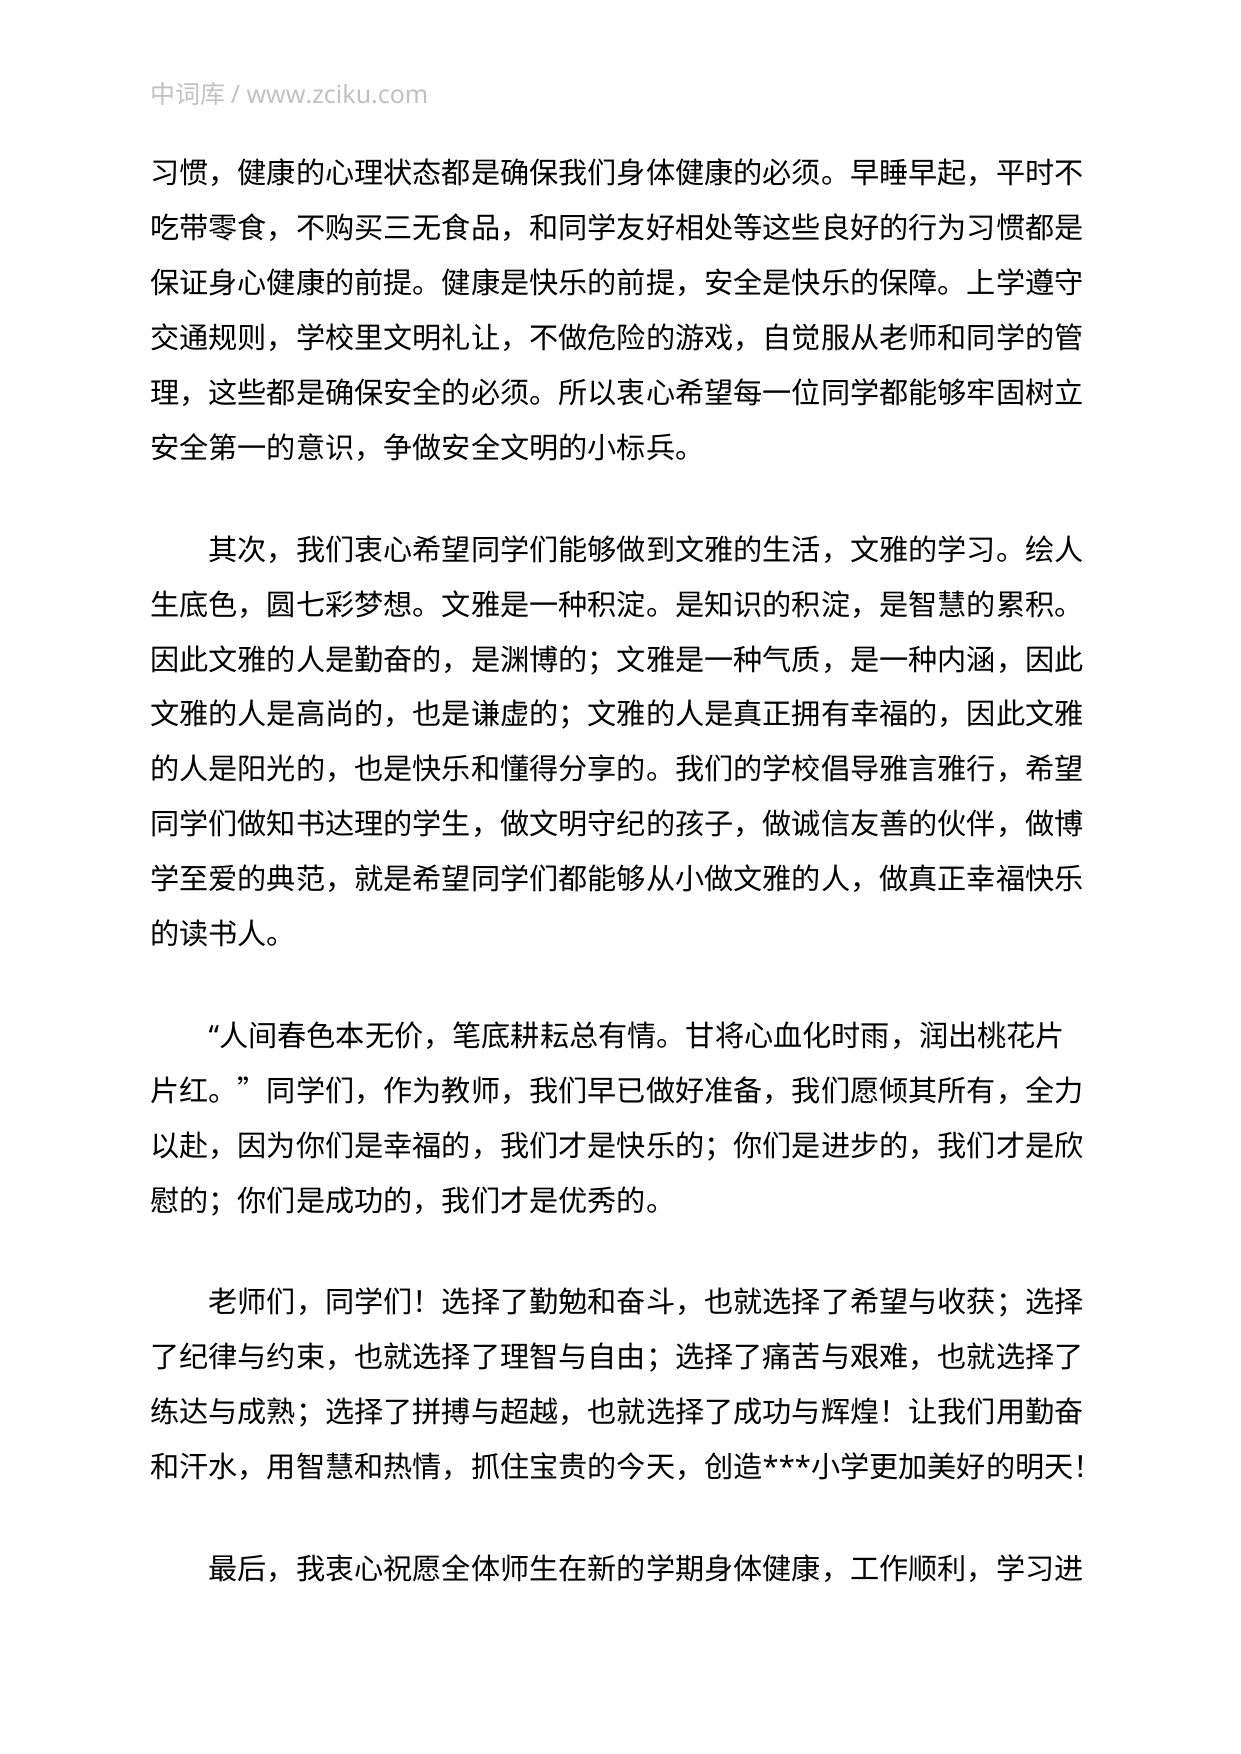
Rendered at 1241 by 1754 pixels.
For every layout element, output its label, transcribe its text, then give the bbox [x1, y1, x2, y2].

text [150, 1546, 1090, 1588]
text 其次，我们衷心希望同学们能够做到文雅的生活，文雅的学习。绘人生底色，圆七彩梦想。文雅是一种积淀。是知识的积淀，是智慧的累积。因此文雅的人是勤奋的，是渊博的；文雅是一种气质，是一种内涵，因此文雅的人是高尚的，也是谦虚的；文雅的人是真正拥有幸福的，因此文雅的人是阳光的，也是快乐和懂得分享的。我们的学校倡导雅言雅行，希望同学们做知书达理的学生，做文明守纪的孩子，做诚信友善的伙伴，做博学至爱的典范，就是希望同学们都能够从小做文雅的人，做真正幸福快乐的读书人。 [150, 526, 1090, 953]
text “人间春色本无价，笔底耕耘总有情。甘将心血化时雨，润出桃花片片红。”同学们，作为教师，我们早已做好准备，我们愿倾其所有，全力以赴，因为你们是幸福的，我们才是快乐的；你们是进步的，我们才是欣慰的；你们是成功的，我们才是优秀的。 [150, 1012, 1090, 1219]
text 老师们，同学们！选择了勤勉和奋斗，也就选择了希望与收获；选择了纪律与约束，也就选择了理智与自由；选择了痛苦与艰难，也就选择了练达与成熟；选择了拼搏与超越，也就选择了成功与辉煌！让我们用勤奋和汗水，用智慧和热情，抓住宝贵的今天，创造***小学更加美好的明天！ [150, 1279, 1090, 1486]
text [150, 150, 1090, 467]
